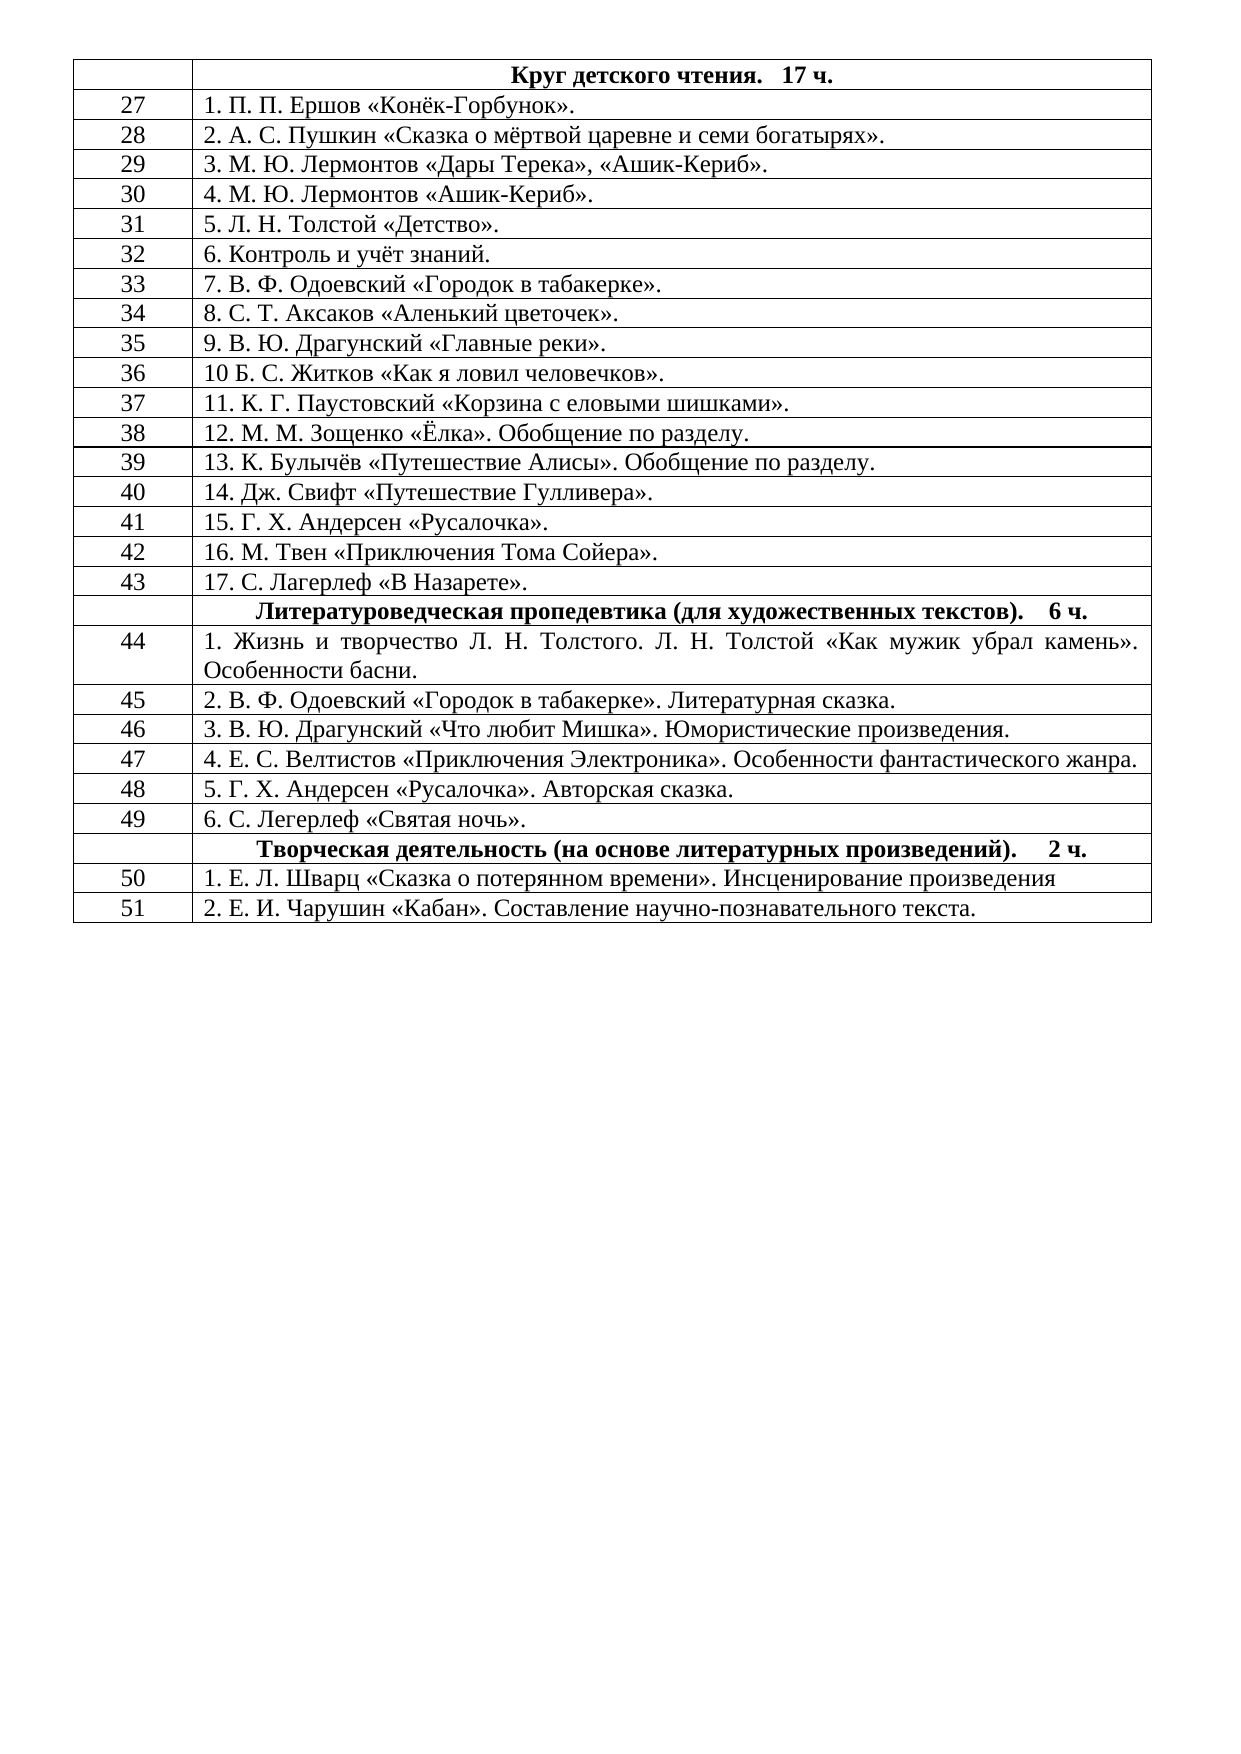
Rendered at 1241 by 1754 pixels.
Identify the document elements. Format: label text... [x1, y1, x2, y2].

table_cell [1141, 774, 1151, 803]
table_cell 34 [74, 299, 192, 327]
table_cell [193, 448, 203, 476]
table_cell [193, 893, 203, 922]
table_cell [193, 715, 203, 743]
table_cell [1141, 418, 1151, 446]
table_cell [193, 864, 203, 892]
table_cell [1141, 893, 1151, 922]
table_cell 3. М. Ю. Лермонтов «Дары Терека», «Ашик-Кериб». [193, 150, 1151, 178]
table_cell 49 [74, 804, 192, 833]
table_cell Творческая деятельность (на основе литературных произведений). 2 ч. [193, 834, 1151, 862]
table_cell 44 [74, 626, 192, 684]
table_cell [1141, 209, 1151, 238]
table_cell [74, 596, 192, 625]
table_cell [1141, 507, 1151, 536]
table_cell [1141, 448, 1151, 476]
table_cell 35 [74, 328, 192, 357]
table_cell 4. М. Ю. Лермонтов «Ашик-Кериб». [193, 179, 1151, 208]
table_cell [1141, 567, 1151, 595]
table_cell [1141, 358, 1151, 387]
table_cell 38 [74, 418, 192, 446]
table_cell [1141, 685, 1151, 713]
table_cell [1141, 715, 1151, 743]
table_cell 47 [74, 744, 192, 773]
table_cell [74, 834, 192, 862]
table_cell 40 [74, 477, 192, 506]
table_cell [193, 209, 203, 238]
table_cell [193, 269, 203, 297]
table_cell 1. П. П. Ершов «Конёк-Горбунок». [193, 90, 1151, 119]
table_cell 30 [74, 179, 192, 208]
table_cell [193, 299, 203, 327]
table_cell 31 [74, 209, 192, 238]
table_cell Круг детского чтения. 17 ч. [193, 60, 1151, 89]
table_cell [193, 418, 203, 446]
table_cell Литературоведческая пропедевтика (для художественных текстов). 6 ч. [193, 596, 1151, 625]
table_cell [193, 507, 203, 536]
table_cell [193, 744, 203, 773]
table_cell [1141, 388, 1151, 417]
table_cell [74, 60, 192, 89]
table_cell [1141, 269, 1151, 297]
table_cell 32 [74, 239, 192, 268]
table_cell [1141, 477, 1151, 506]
table_cell 46 [74, 715, 192, 743]
table_cell 50 [74, 864, 192, 892]
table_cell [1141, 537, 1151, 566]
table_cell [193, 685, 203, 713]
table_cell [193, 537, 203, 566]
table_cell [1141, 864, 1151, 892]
table_cell 1. Жизнь и творчество Л. Н. Толстого. Л. Н. Толстой «Как мужик убрал камень». Особенности басни. [193, 626, 1151, 684]
table_cell 33 [74, 269, 192, 297]
table_cell 51 [74, 893, 192, 922]
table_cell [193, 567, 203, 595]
table_cell 43 [74, 567, 192, 595]
table_cell 37 [74, 388, 192, 417]
table_cell 27 [74, 90, 192, 119]
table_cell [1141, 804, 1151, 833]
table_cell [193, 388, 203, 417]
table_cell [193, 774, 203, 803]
table_cell 29 [74, 150, 192, 178]
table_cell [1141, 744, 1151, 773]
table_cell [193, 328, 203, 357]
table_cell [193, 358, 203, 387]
table_cell 36 [74, 358, 192, 387]
table_cell 45 [74, 685, 192, 713]
table_cell 39 [74, 448, 192, 476]
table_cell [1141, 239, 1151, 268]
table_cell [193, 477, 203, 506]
table_cell 48 [74, 774, 192, 803]
table_cell 41 [74, 507, 192, 536]
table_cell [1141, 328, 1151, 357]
table_cell 28 [74, 120, 192, 148]
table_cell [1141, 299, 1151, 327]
table_cell 2. А. С. Пушкин «Сказка о мёртвой царевне и семи богатырях». [193, 120, 1151, 148]
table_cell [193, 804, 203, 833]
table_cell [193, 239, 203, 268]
table_cell 42 [74, 537, 192, 566]
